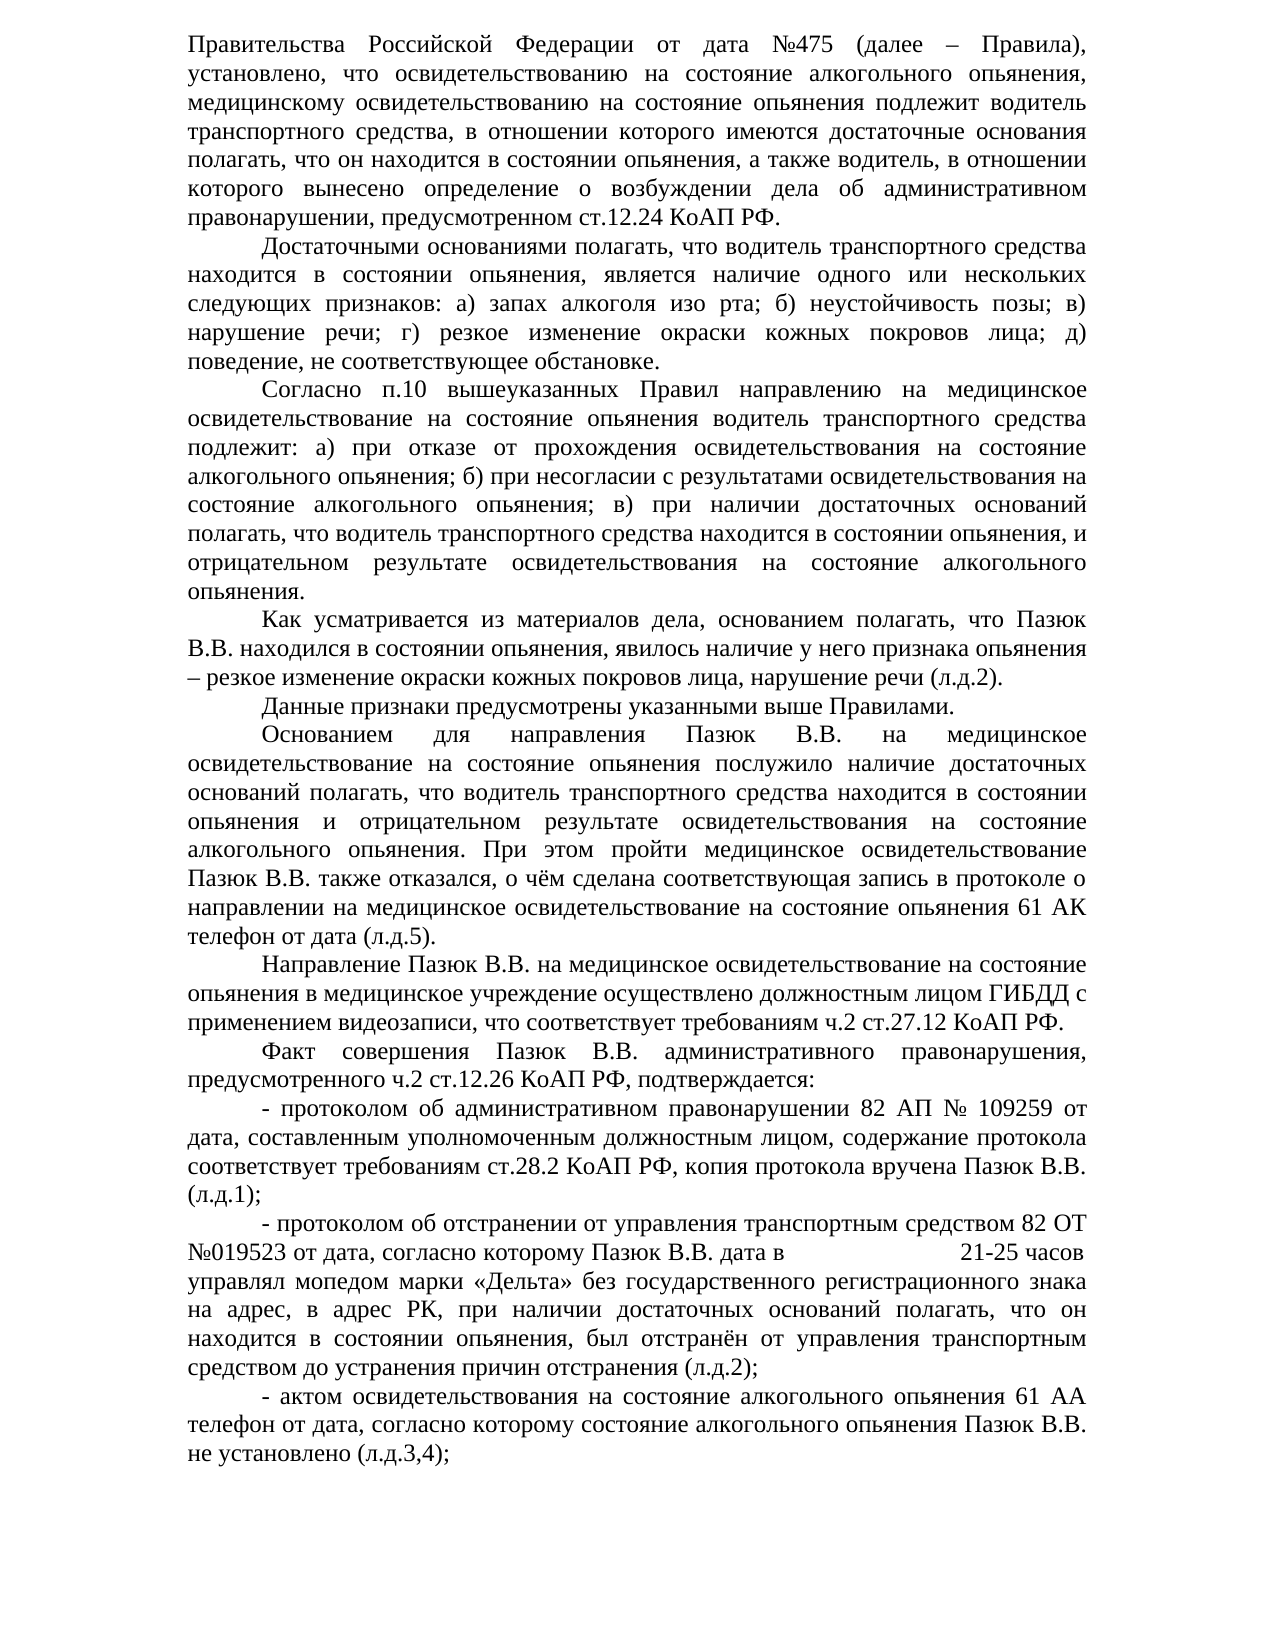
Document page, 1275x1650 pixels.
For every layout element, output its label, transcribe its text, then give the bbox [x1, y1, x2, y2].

text - протоколом об отстранении от управления транспортным средством 82 ОТ №019523 от дата, согласно которому Пазюк В.В. дата в 21-25 часов управлял мопедом марки «Дельта» без государственного регистрационного знака на адрес, в адрес РК, при наличии достаточных оснований полагать, что он находится в состоянии опьянения, был отстранён от управления транспортным средством до устранения причин отстранения (л.д.2); [187, 1208, 1087, 1381]
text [187, 29, 1087, 231]
text Согласно п.10 вышеуказанных Правил направлению на медицинское освидетельствование на состояние опьянения водитель транспортного средства подлежит: а) при отказе от прохождения освидетельствования на состояние алкогольного опьянения; б) при несогласии с результатами освидетельствования на состояние алкогольного опьянения; в) при наличии достаточных оснований полагать, что водитель транспортного средства находится в состоянии опьянения, и отрицательном результате освидетельствования на состояние алкогольного опьянения. [187, 374, 1087, 604]
text Как усматривается из материалов дела, основанием полагать, что Пазюк В.В. находился в состоянии опьянения, явилось наличие у него признака опьянения – резкое изменение окраски кожных покровов лица, нарушение речи (л.д.2). [187, 604, 1087, 691]
text - актом освидетельствования на состояние алкогольного опьянения 61 АА телефон от дата, согласно которому состояние алкогольного опьянения Пазюк В.В. не установлено (л.д.3,4); [187, 1381, 1087, 1467]
text Основанием для направления Пазюк В.В. на медицинское освидетельствование на состояние опьянения послужило наличие достаточных оснований полагать, что водитель транспортного средства находится в состоянии опьянения и отрицательном результате освидетельствования на состояние алкогольного опьянения. При этом пройти медицинское освидетельствование Пазюк В.В. также отказался, о чём сделана соответствующая запись в протоколе о направлении на медицинское освидетельствование на состояние опьянения 61 АК телефон от дата (л.д.5). [187, 719, 1087, 949]
text - протоколом об административном правонарушении 82 АП № 109259 от дата, составленным уполномоченным должностным лицом, содержание протокола соответствует требованиям ст.28.2 КоАП РФ, копия протокола вручена Пазюк В.В. (л.д.1); [187, 1093, 1087, 1208]
text Факт совершения Пазюк В.В. административного правонарушения, предусмотренного ч.2 ст.12.26 КоАП РФ, подтверждается: [187, 1036, 1087, 1093]
text Направление Пазюк В.В. на медицинское освидетельствование на состояние опьянения в медицинское учреждение осуществлено должностным лицом ГИБДД с применением видеозаписи, что соответствует требованиям ч.2 ст.27.12 КоАП РФ. [187, 949, 1087, 1036]
text Достаточными основаниями полагать, что водитель транспортного средства находится в состоянии опьянения, является наличие одного или нескольких следующих признаков: а) запах алкоголя изо рта; б) неустойчивость позы; в) нарушение речи; г) резкое изменение окраски кожных покровов лица; д) поведение, не соответствующее обстановке. [187, 231, 1087, 374]
text Данные признаки предусмотрены указанными выше Правилами. [187, 691, 1087, 719]
